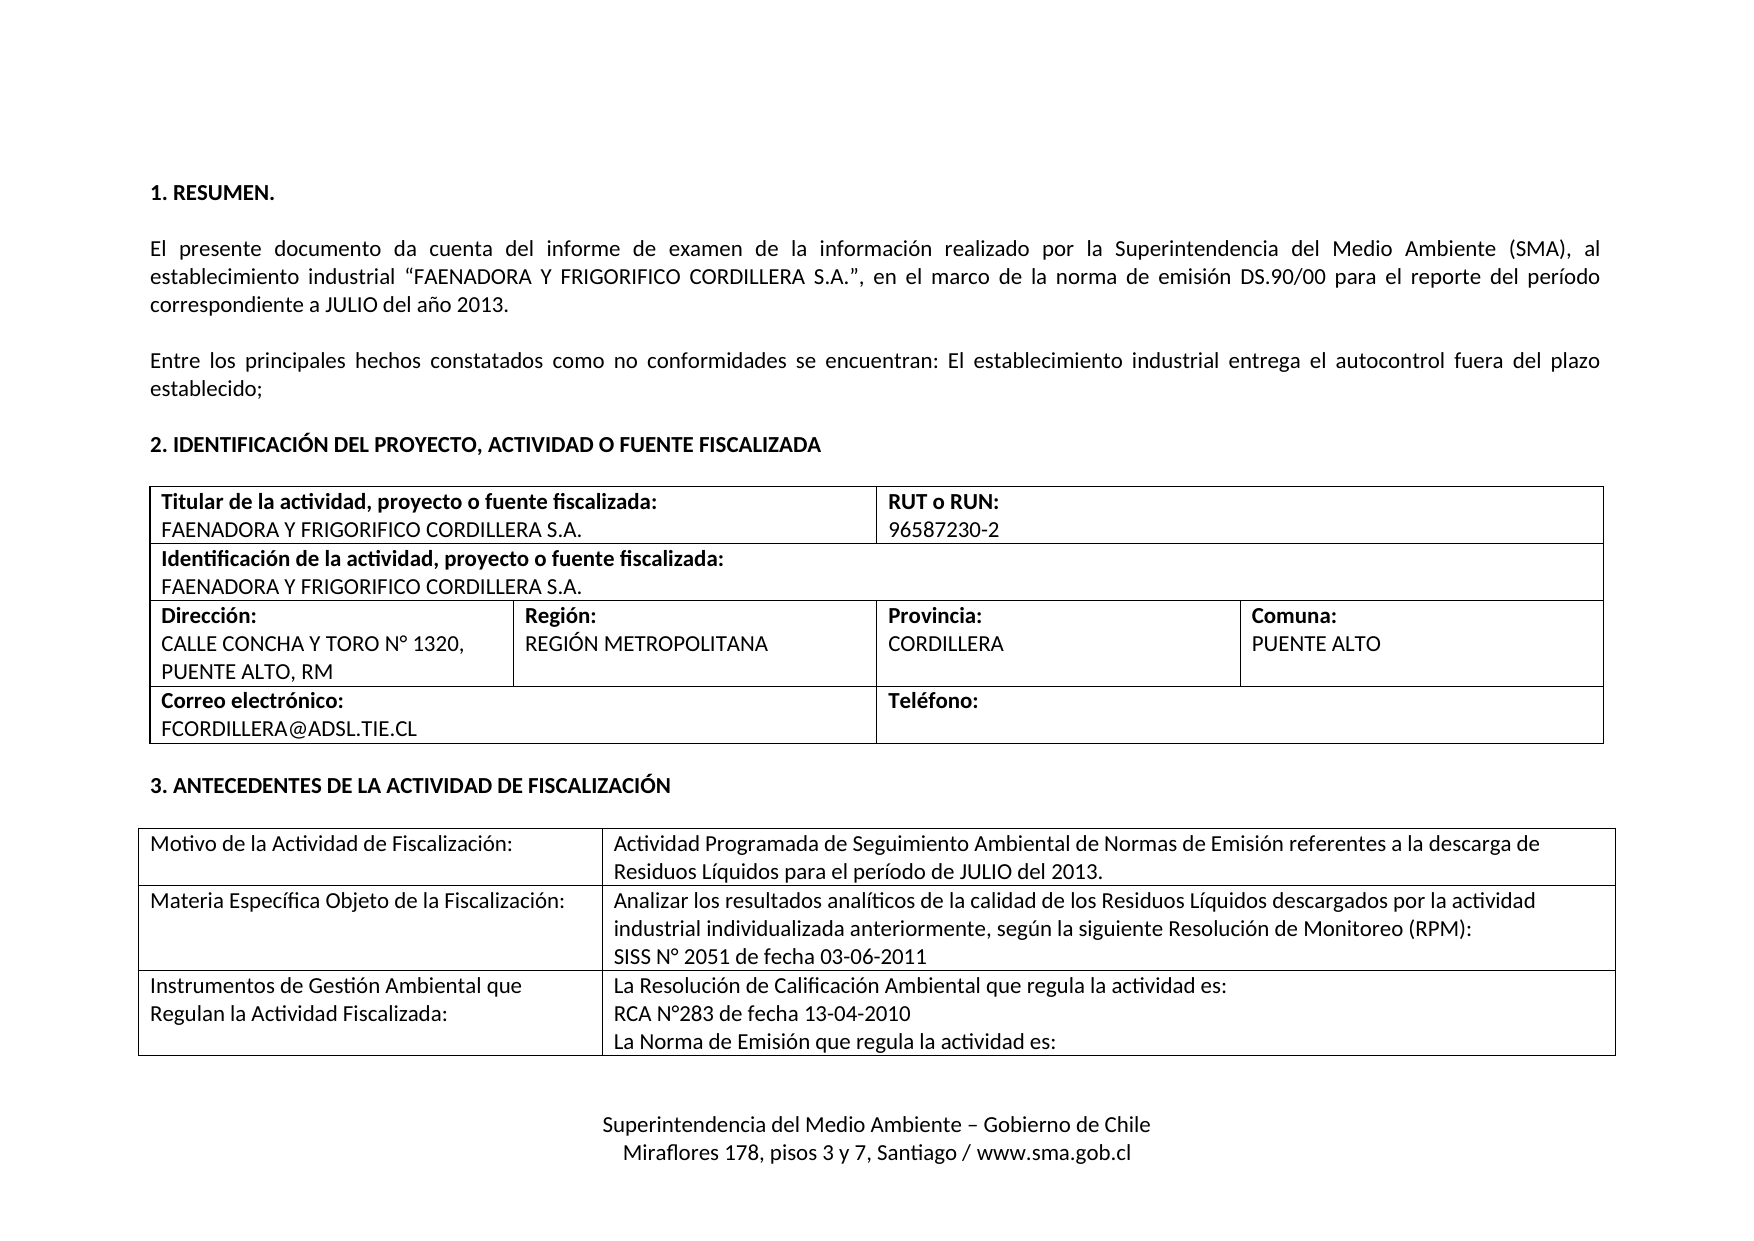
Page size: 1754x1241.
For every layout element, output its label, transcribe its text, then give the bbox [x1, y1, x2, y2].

table_cell Región: REGIÓN METROPOLITANA [514, 601, 876, 686]
text 1. RESUMEN. [150, 150, 1604, 206]
table_cell Identificación de la actividad, proyecto o fuente fiscalizada: FAENADORA Y FRIGORIFICO CORDILLERA S.A. [151, 544, 1603, 600]
table_header Motivo de la Actividad de Fiscalización: [139, 829, 602, 885]
table_header Actividad Programada de Seguimiento Ambiental de Normas de Emisión referentes a la descarga de Residuos Líquidos para el período de JULIO del 2013. [603, 829, 1615, 885]
table_cell Comuna: PUENTE ALTO [1241, 601, 1603, 686]
table_cell Teléfono: [877, 687, 1603, 743]
text El presente documento da cuenta del informe de examen de la información realizado por la Superintendencia del Medio Ambiente (SMA), al establecimiento industrial “FAENADORA Y FRIGORIFICO CORDILLERA S.A.”, en el marco de la norma de emisión DS.90/00 para el reporte del período correspondiente a JULIO del año 2013. [150, 206, 1604, 318]
table_header RUT o RUN: 96587230-2 [877, 487, 1603, 543]
table_header Titular de la actividad, proyecto o fuente fiscalizada: FAENADORA Y FRIGORIFICO CORDILLERA S.A. [151, 487, 876, 543]
table_cell Dirección: CALLE CONCHA Y TORO N° 1320, PUENTE ALTO, RM [151, 601, 513, 686]
text 2. IDENTIFICACIÓN DEL PROYECTO, ACTIVIDAD O FUENTE FISCALIZADA [150, 402, 1604, 458]
table_cell Materia Específica Objeto de la Fiscalización: [139, 886, 602, 970]
table_cell Provincia: CORDILLERA [877, 601, 1240, 686]
table_cell Correo electrónico: FCORDILLERA@ADSL.TIE.CL [151, 687, 876, 743]
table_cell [603, 971, 1615, 1055]
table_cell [139, 971, 602, 1055]
text Entre los principales hechos constatados como no conformidades se encuentran: El establecimiento industrial entrega el autocontrol fuera del plazo establecido; [150, 318, 1604, 402]
text 3. ANTECEDENTES DE LA ACTIVIDAD DE FISCALIZACIÓN [150, 744, 1604, 800]
table_cell Analizar los resultados analíticos de la calidad de los Residuos Líquidos descargados por la actividad industrial individualizada anteriormente, según la siguiente Resolución de Monitoreo (RPM): SISS N° 2051 de fecha 03-06-2011 [603, 886, 1615, 970]
